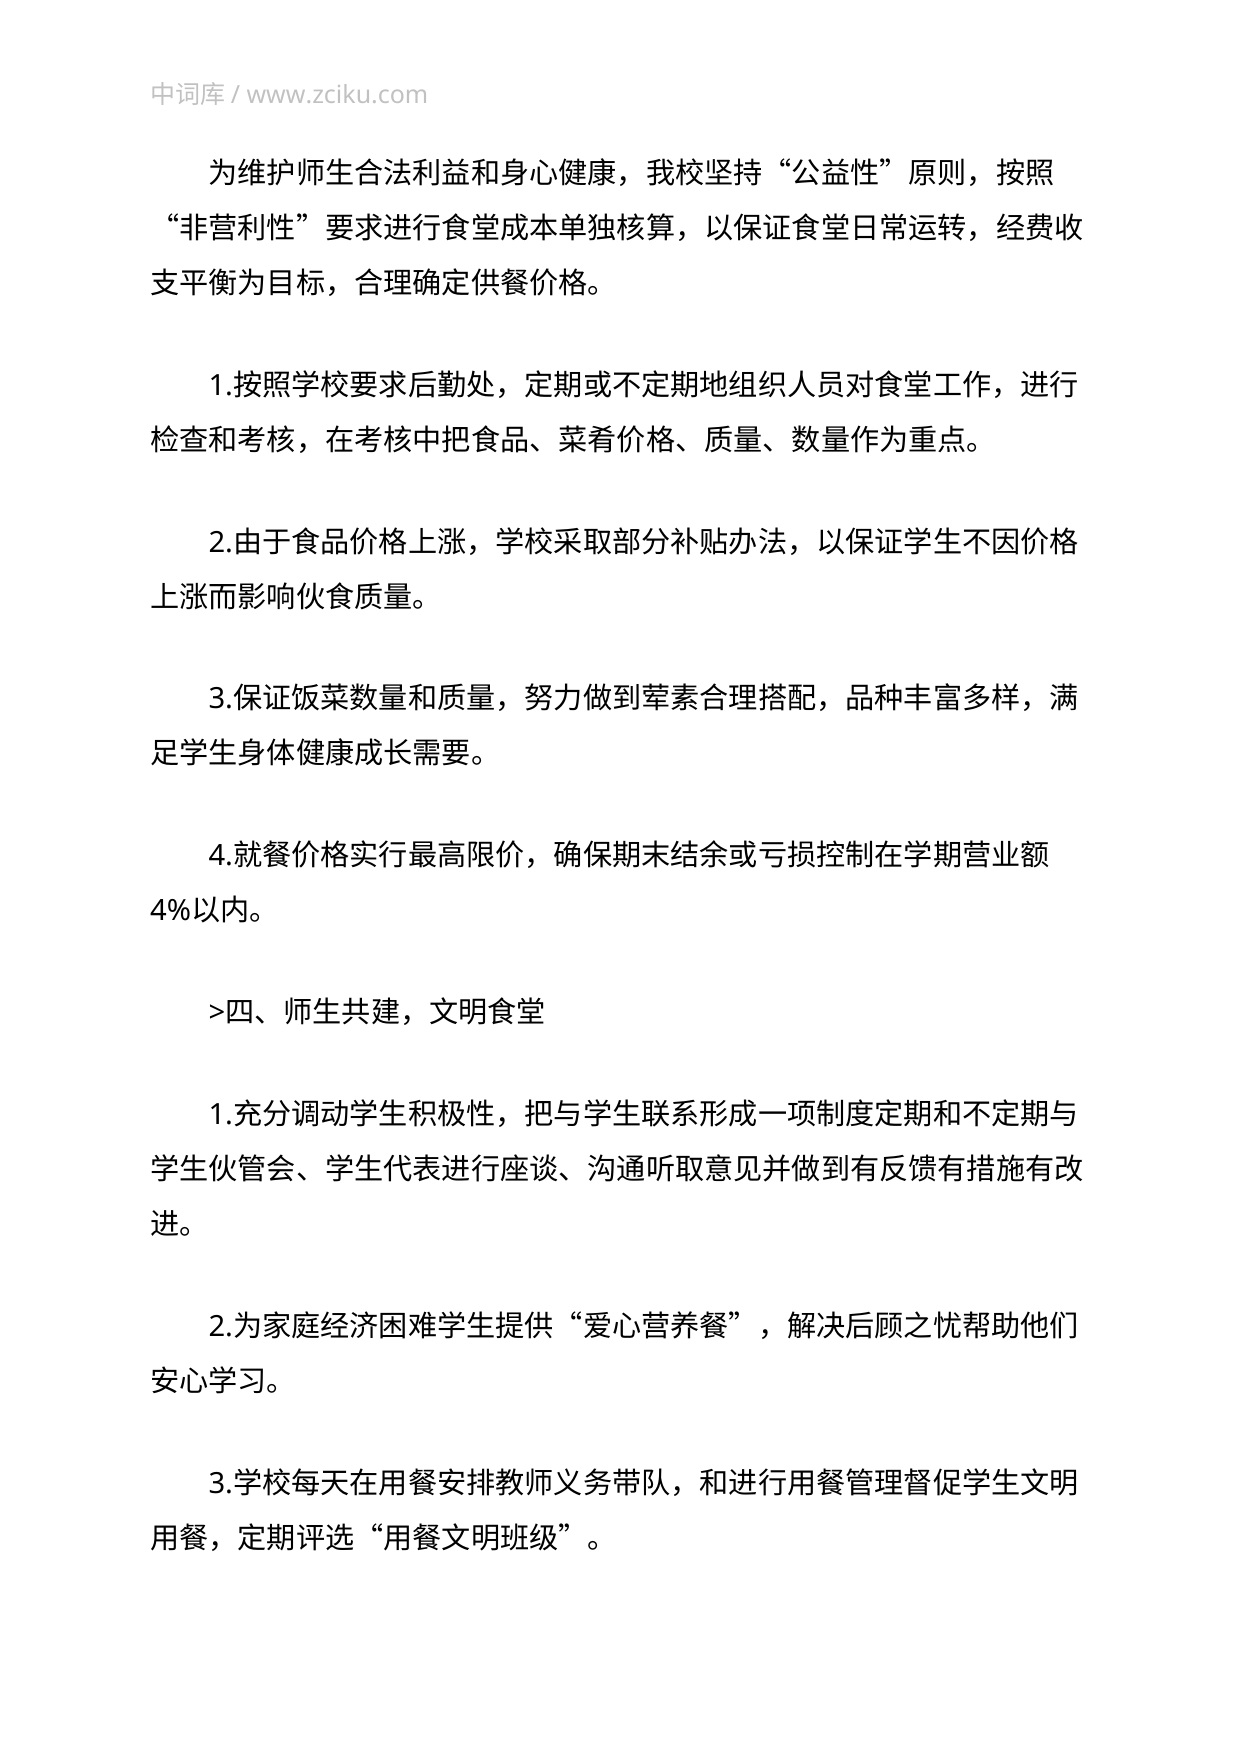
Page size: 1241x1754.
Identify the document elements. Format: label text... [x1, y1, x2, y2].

text 为维护师生合法利益和身心健康，我校坚持“公益性”原则，按照“非营利性”要求进行食堂成本单独核算，以保证食堂日常运转，经费收支平衡为目标，合理确定供餐价格。 [150, 150, 1090, 302]
text 1.充分调动学生积极性，把与学生联系形成一项制度定期和不定期与学生伙管会、学生代表进行座谈、沟通听取意见并做到有反馈有措施有改进。 [150, 1091, 1090, 1243]
text >四、师生共建，文明食堂 [150, 989, 1090, 1031]
text 2.由于食品价格上涨，学校采取部分补贴办法，以保证学生不因价格上涨而影响伙食质量。 [150, 518, 1090, 616]
text 3.学校每天在用餐安排教师义务带队，和进行用餐管理督促学生文明用餐，定期评选“用餐文明班级”。 [150, 1459, 1090, 1557]
text 2.为家庭经济困难学生提供“爱心营养餐”，解决后顾之忧帮助他们安心学习。 [150, 1302, 1090, 1400]
text 4.就餐价格实行最高限价，确保期末结余或亏损控制在学期营业额4%以内。 [150, 832, 1090, 929]
text 3.保证饭菜数量和质量，努力做到荤素合理搭配，品种丰富多样，满足学生身体健康成长需要。 [150, 675, 1090, 772]
text 1.按照学校要求后勤处，定期或不定期地组织人员对食堂工作，进行检查和考核，在考核中把食品、菜肴价格、质量、数量作为重点。 [150, 362, 1090, 459]
